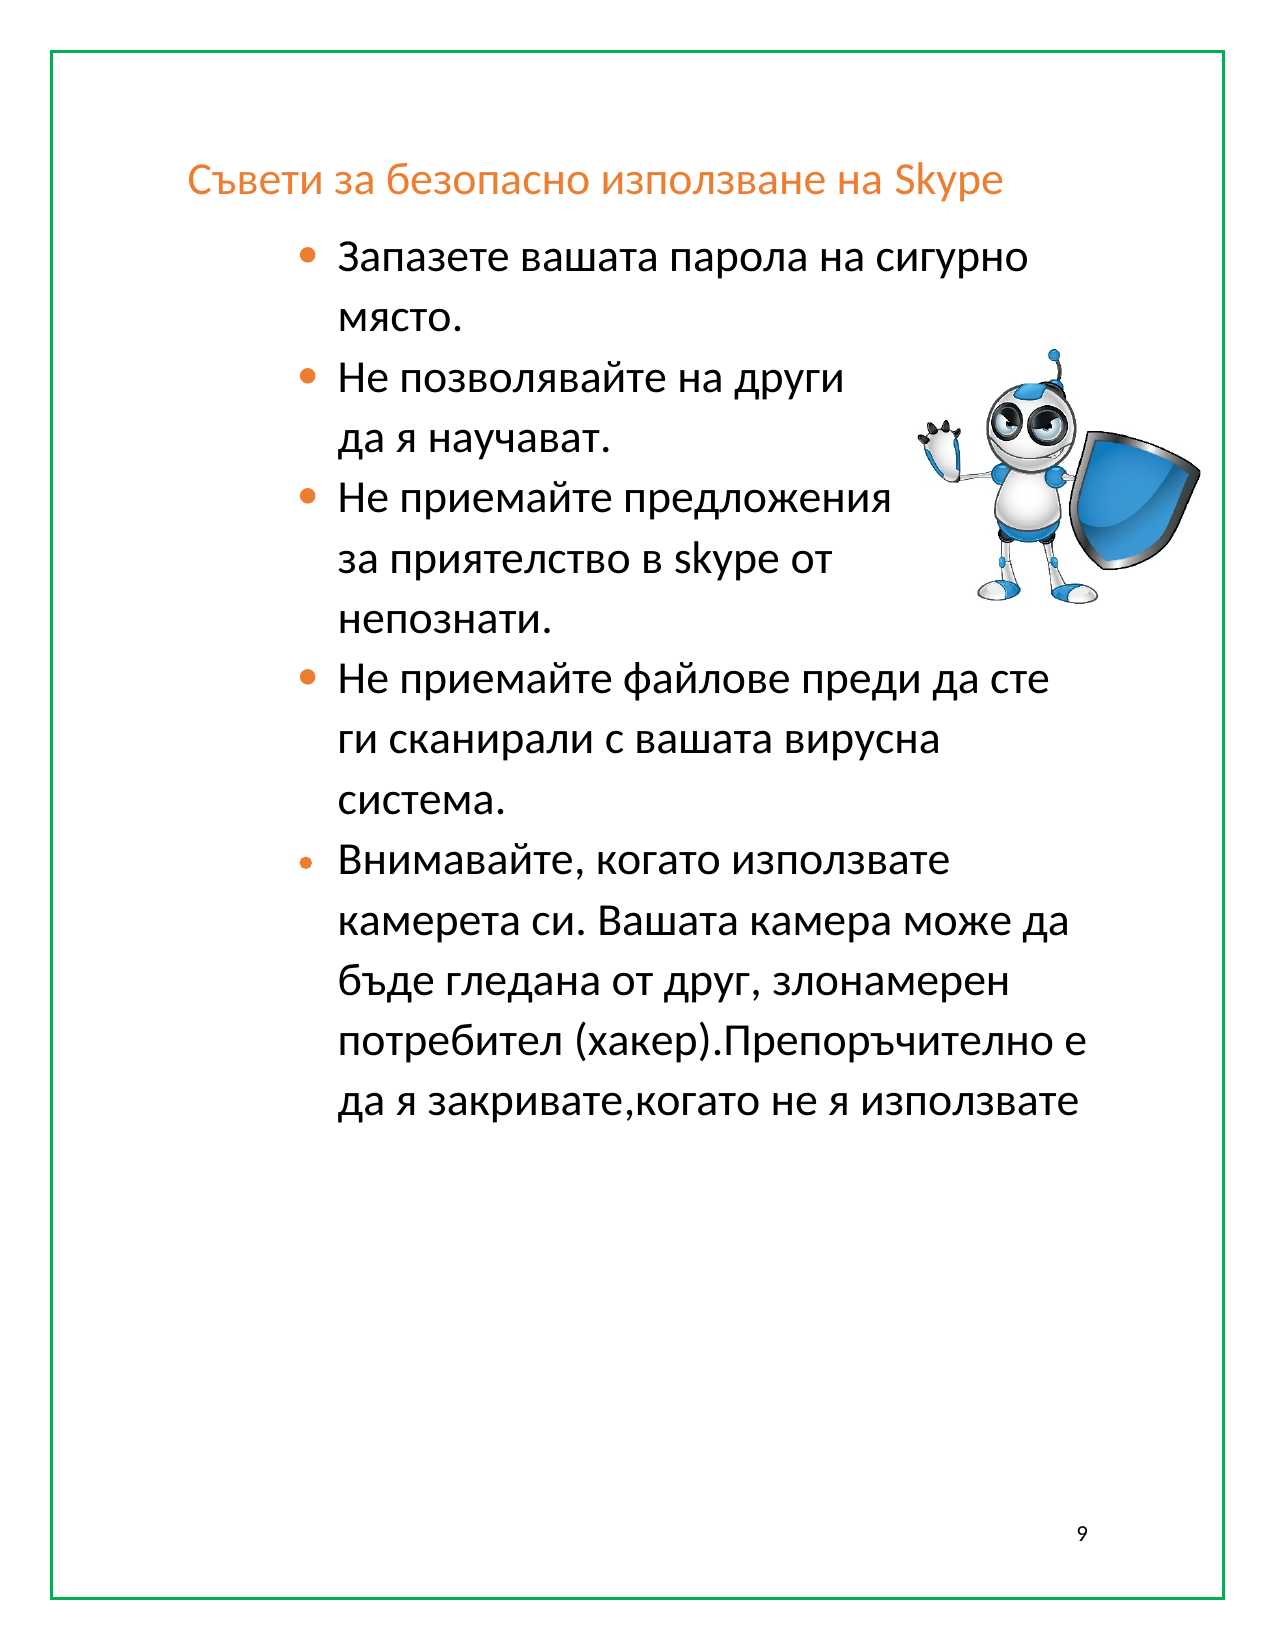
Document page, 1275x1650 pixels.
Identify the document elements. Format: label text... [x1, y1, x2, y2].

list Запазете вашата парола на сигурно място. [300, 227, 1087, 343]
picture [916, 349, 1200, 602]
list Не приемайте предложения за приятелство в skype от непознати. [300, 468, 1087, 645]
list Внимавайте, когато използвате камерета си. Вашата камера може да бъде гледана от друг, злонамерен потребител (хакер).Препоръчително е да я закривате,когато не я използвате [300, 830, 1087, 1127]
text Съвети за безопасно използване на Skype [187, 150, 1087, 206]
list Не позволявайте на други да я научават. [300, 348, 1087, 464]
list Не приемайте файлове преди да сте ги сканирали с вашата вирусна система. [300, 649, 1087, 826]
